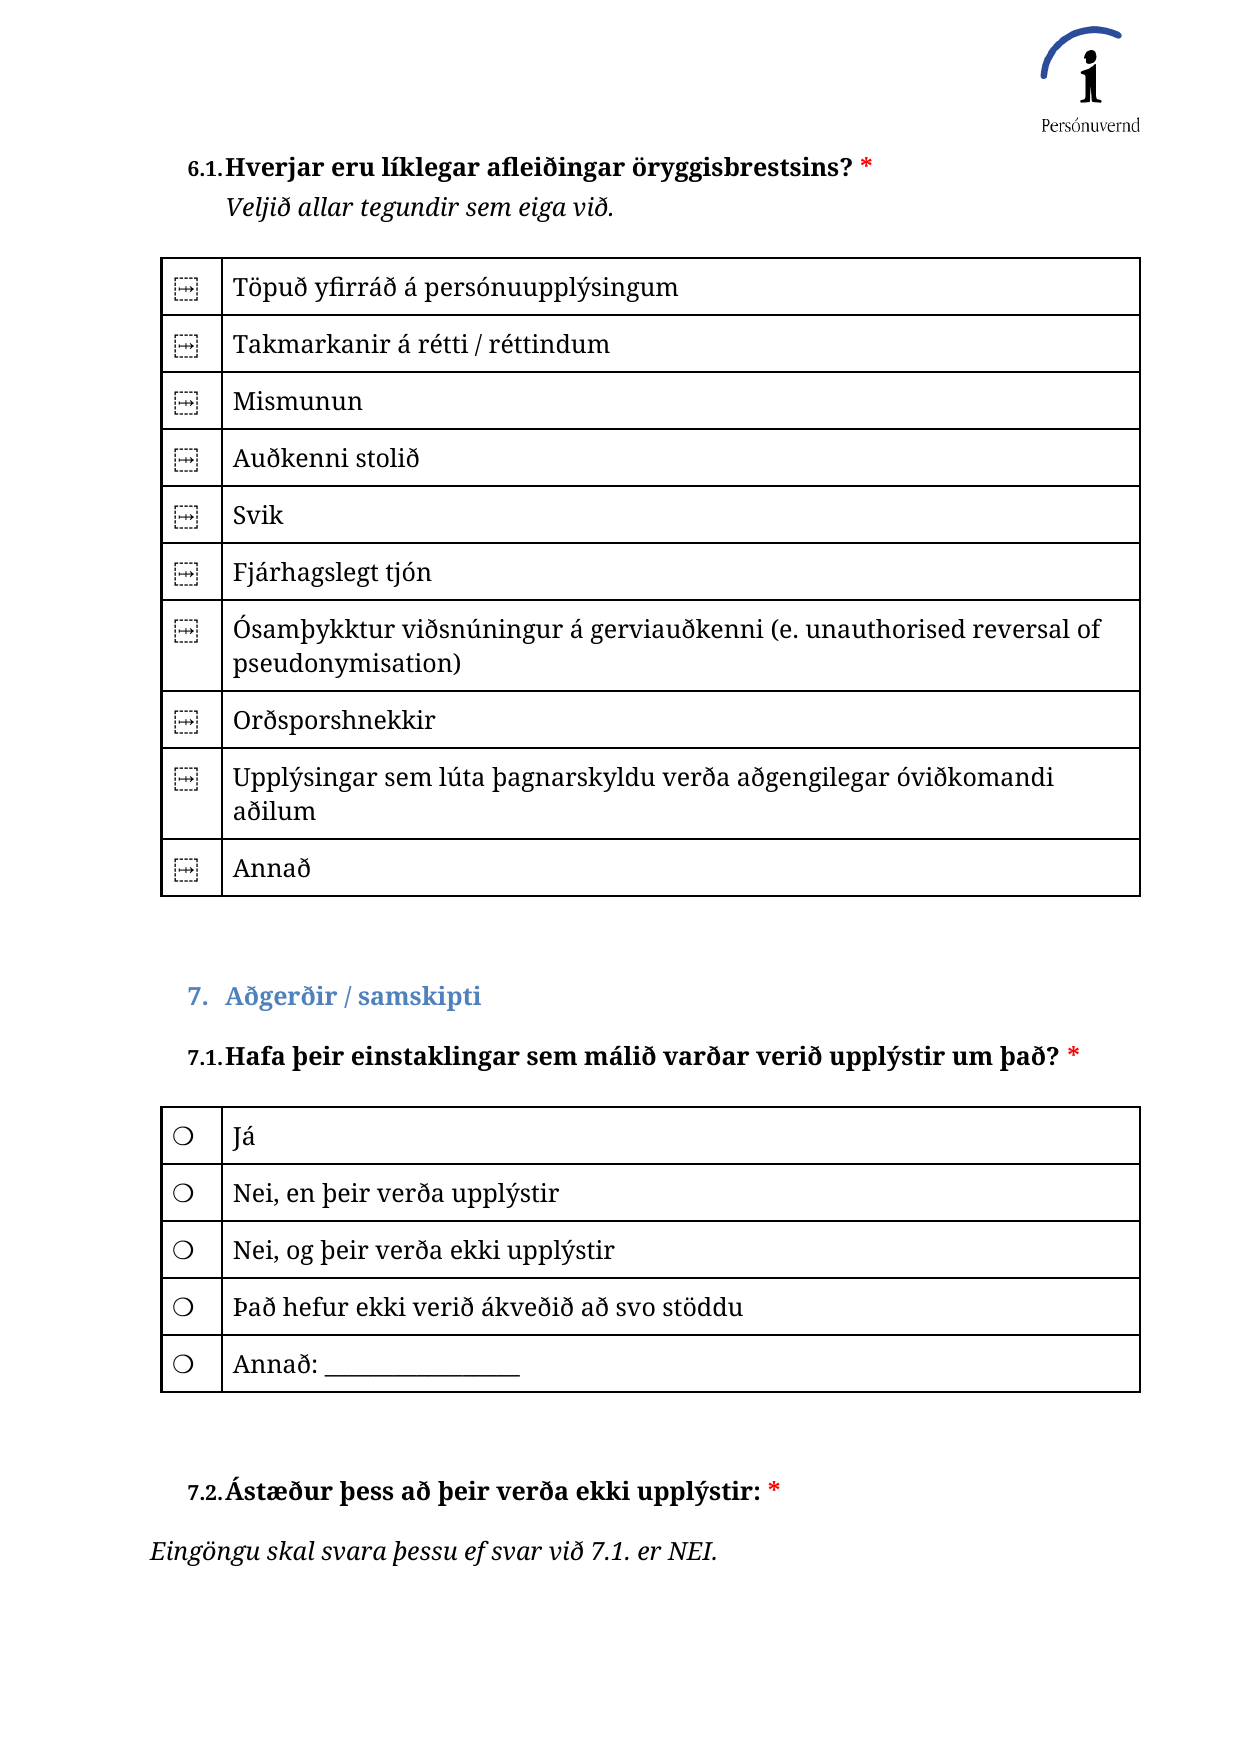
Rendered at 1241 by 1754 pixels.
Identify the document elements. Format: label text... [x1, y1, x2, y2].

table_cell ❍ [163, 1165, 221, 1220]
table_cell Upplýsingar sem lúta þagnarskyldu verða aðgengilegar óviðkomandi aðilum [223, 749, 1139, 838]
table_cell ❍ [163, 1336, 221, 1391]
table_cell 𛲠 [163, 692, 221, 747]
table_cell Annað: _________________ [223, 1336, 1139, 1391]
table_cell Það hefur ekki verið ákveðið að svo stöddu [223, 1279, 1139, 1334]
table_header ❍ [163, 1108, 221, 1163]
list Hverjar eru líklegar afleiðingar öryggisbrestsins? * Veljið allar tegundir sem eiga við. [187, 150, 1090, 253]
list Aðgerðir / samskipti [187, 978, 1090, 1012]
table_header 𛲠 [163, 259, 221, 314]
table_cell Annað [223, 840, 1139, 895]
table_cell Fjárhagslegt tjón [223, 544, 1139, 599]
table_cell 𛲠 [163, 749, 221, 838]
table_cell ❍ [163, 1222, 221, 1277]
table_cell 𛲠 [163, 316, 221, 371]
table_cell 𛲠 [163, 373, 221, 428]
table_cell 𛲠 [163, 601, 221, 690]
table_cell ❍ [163, 1279, 221, 1334]
table_cell Takmarkanir á rétti / réttindum [223, 316, 1139, 371]
table_cell Ósamþykktur viðsnúningur á gerviauðkenni (e. unauthorised reversal of pseudonymisation) [223, 601, 1139, 690]
list Ástæður þess að þeir verða ekki upplýstir: * [187, 1474, 1090, 1508]
table_cell Mismunun [223, 373, 1139, 428]
table_cell 𛲠 [163, 544, 221, 599]
table_cell 𛲠 [163, 430, 221, 485]
text Eingöngu skal svara þessu ef svar við 7.1. er NEI. [150, 1534, 1090, 1568]
table_header Töpuð yfirráð á persónuupplýsingum [223, 259, 1139, 314]
table_cell 𛲠 [163, 840, 221, 895]
table_cell 𛲠 [163, 487, 221, 542]
picture [1040, 26, 1140, 132]
table_cell Svik [223, 487, 1139, 542]
table_cell Orðsporshnekkir [223, 692, 1139, 747]
table_cell Nei, en þeir verða upplýstir [223, 1165, 1139, 1220]
table_header Já [223, 1108, 1139, 1163]
list Hafa þeir einstaklingar sem málið varðar verið upplýstir um það? * [187, 1038, 1090, 1102]
table_cell Auðkenni stolið [223, 430, 1139, 485]
table_cell Nei, og þeir verða ekki upplýstir [223, 1222, 1139, 1277]
